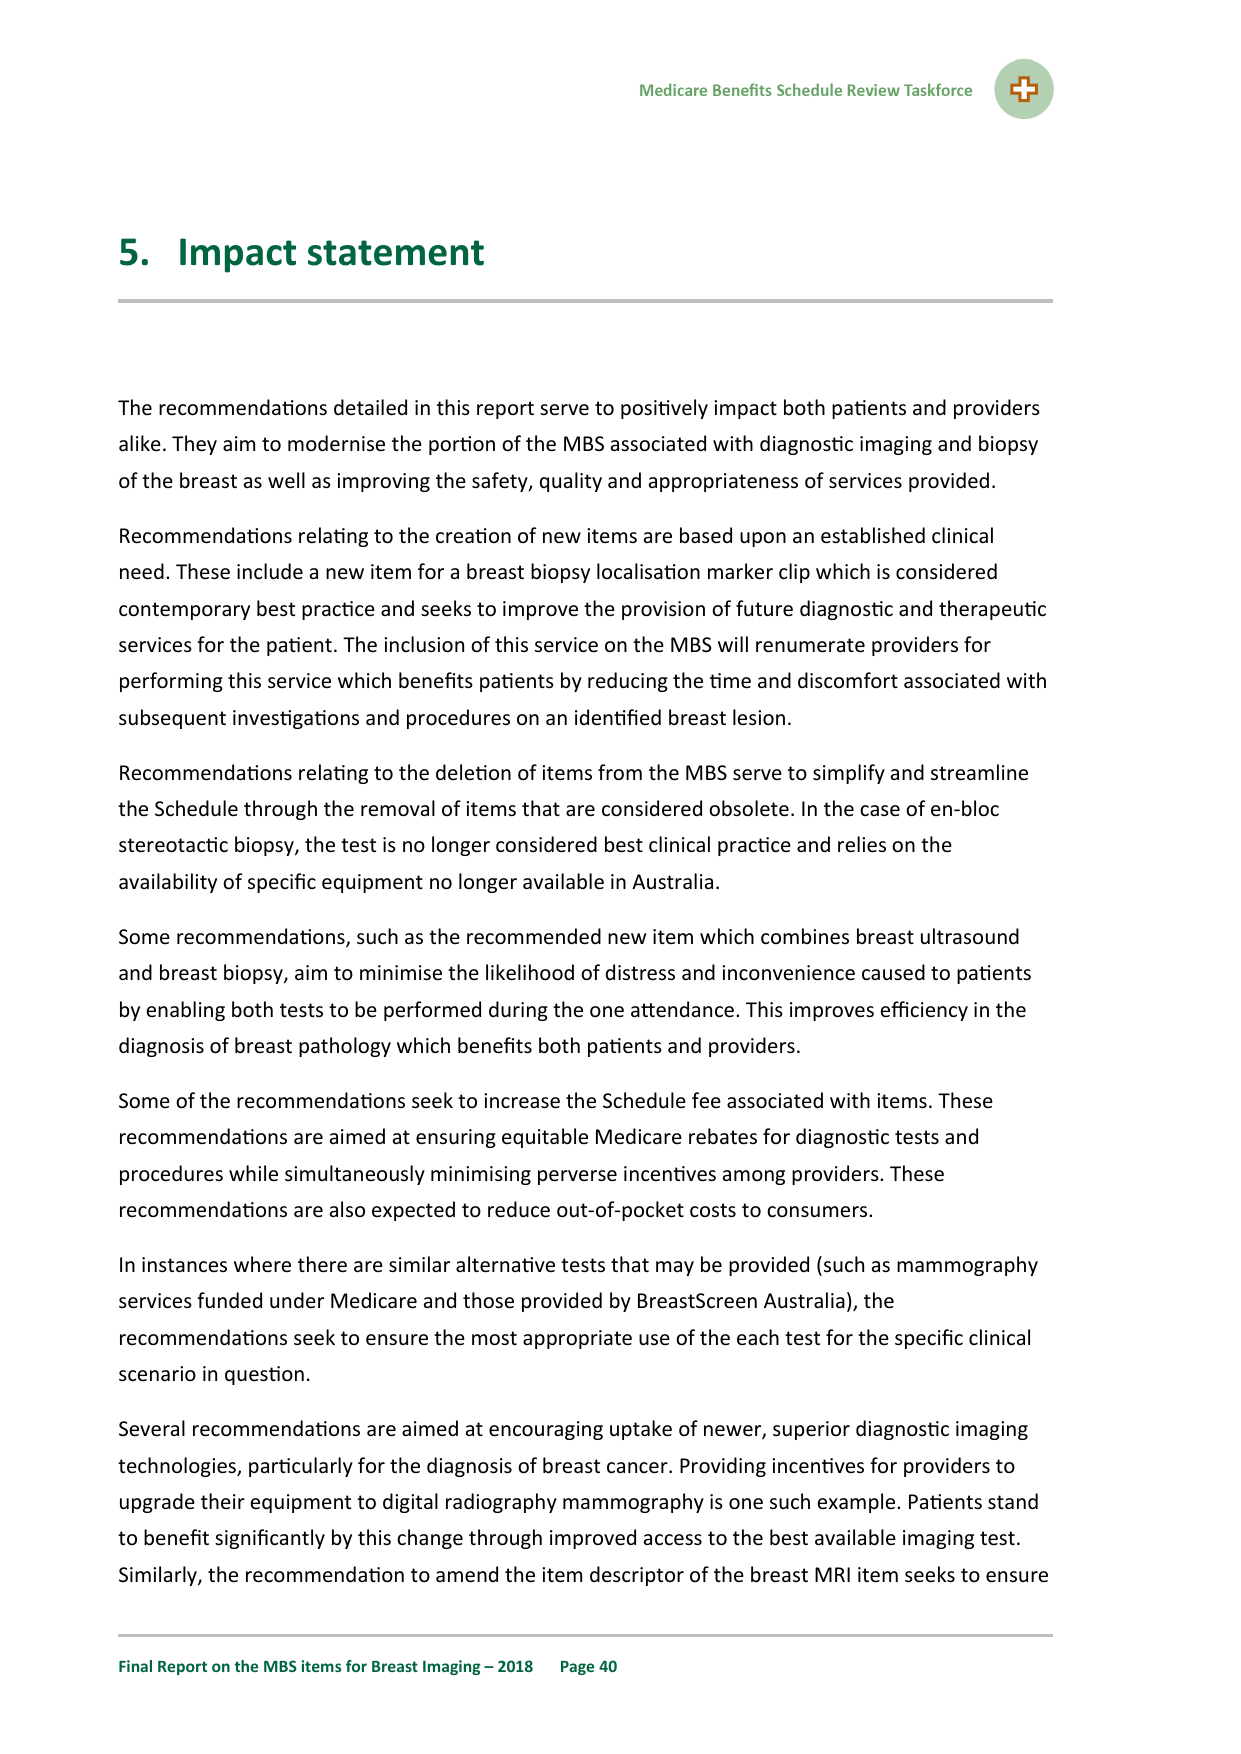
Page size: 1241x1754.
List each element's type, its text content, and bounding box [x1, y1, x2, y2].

text Some recommendations, such as the recommended new item which combines breast ultrasound and breast biopsy, aim to minimise the likelihood of distress and inconvenience caused to patients by enabling both tests to be performed during the one attendance. This improves efficiency in the diagnosis of breast pathology which benefits both patients and providers. [118, 922, 1053, 1059]
text In instances where there are similar alternative tests that may be provided (such as mammography services funded under Medicare and those provided by BreastScreen Australia), the recommendations seek to ensure the most appropriate use of the each test for the specific clinical scenario in question. [118, 1250, 1053, 1387]
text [118, 1414, 1053, 1588]
text Recommendations relating to the deletion of items from the MBS serve to simplify and streamline the Schedule through the removal of items that are considered obsolete. In the case of en-bloc stereotactic biopsy, the test is no longer considered best clinical practice and relies on the availability of specific equipment no longer available in Australia. [118, 758, 1053, 895]
text Recommendations relating to the creation of new items are based upon an established clinical need. These include a new item for a breast biopsy localisation marker clip which is considered contemporary best practice and seeks to improve the provision of future diagnostic and therapeutic services for the patient. The inclusion of this service on the MBS will renumerate providers for performing this service which benefits patients by reducing the time and discomfort associated with subsequent investigations and procedures on an identified breast lesion. [118, 521, 1053, 731]
picture [0, 0, 1241, 121]
subtitle Impact statement [118, 225, 1053, 299]
text Some of the recommendations seek to increase the Schedule fee associated with items. These recommendations are aimed at ensuring equitable Medicare rebates for diagnostic tests and procedures while simultaneously minimising perverse incentives among providers. These recommendations are also expected to reduce out-of-pocket costs to consumers. [118, 1086, 1053, 1223]
text The recommendations detailed in this report serve to positively impact both patients and providers alike. They aim to modernise the portion of the MBS associated with diagnostic imaging and biopsy of the breast as well as improving the safety, quality and appropriateness of services provided. [118, 393, 1053, 494]
